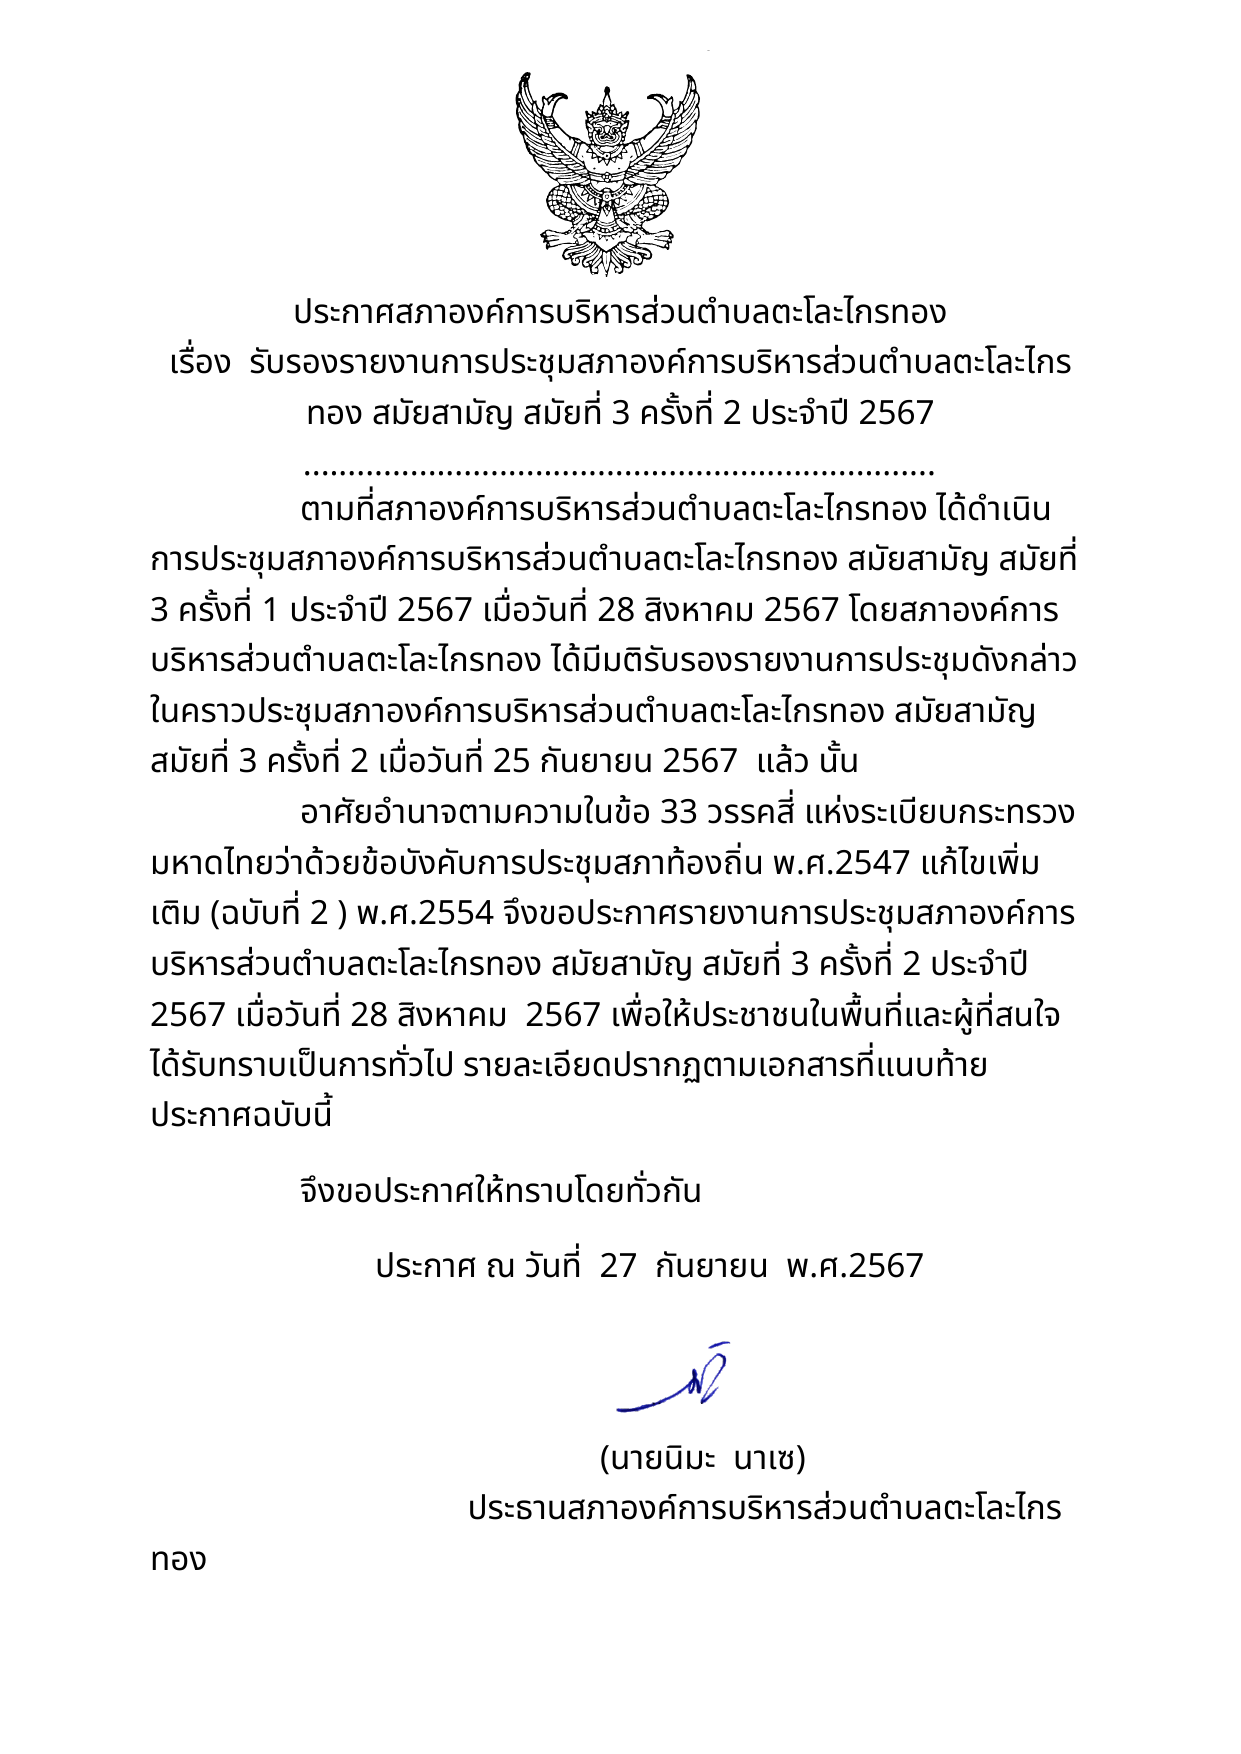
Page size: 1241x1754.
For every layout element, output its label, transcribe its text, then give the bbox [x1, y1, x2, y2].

text จึงขอประกาศให้ทราบโดยทั่วกัน [150, 1167, 1090, 1217]
text ตามที่สภาองค์การบริหารส่วนตำบลตะโละไกรทอง ได้ดำเนินการประชุมสภาองค์การบริหารส่วนตำบลตะโละไกรทอง สมัยสามัญ สมัยที่ 3 ครั้งที่ 1 ประจำปี 2567 เมื่อวันที่ 28 สิงหาคม 2567 โดยสภาองค์การบริหารส่วนตำบลตะโละไกรทอง ได้มีมติรับรองรายงานการประชุมดังกล่าวในคราวประชุมสภาองค์การบริหารส่วนตำบลตะโละไกรทอง สมัยสามัญ สมัยที่ 3 ครั้งที่ 2 เมื่อวันที่ 25 กันยายน 2567 แล้ว นั้น [150, 485, 1090, 788]
text (นายนิมะ นาเซ) [150, 1434, 1090, 1484]
text เรื่อง รับรองรายงานการประชุมสภาองค์การบริหารส่วนตำบลตะโละไกรทอง สมัยสามัญ สมัยที่ 3 ครั้งที่ 2 ประจำปี 2567 [150, 338, 1090, 439]
text ....................................................................... [150, 439, 1090, 485]
text ประกาศสภาองค์การบริหารส่วนตำบลตะโละไกรทอง [150, 288, 1090, 338]
text ประธานสภาองค์การบริหารส่วนตำบลตะโละไกรทอง [150, 1484, 1090, 1585]
text ประกาศ ณ วันที่ 27 กันยายน พ.ศ.2567 [150, 1242, 1090, 1293]
picture [612, 1335, 736, 1420]
text อาศัยอำนาจตามความในข้อ 33 วรรคสี่ แห่งระเบียบกระทรวงมหาดไทยว่าด้วยข้อบังคับการประชุมสภาท้องถิ่น พ.ศ.2547 แก้ไขเพิ่มเติม (ฉบับที่ 2 ) พ.ศ.2554 จึงขอประกาศรายงานการประชุมสภาองค์การบริหารส่วนตำบลตะโละไกรทอง สมัยสามัญ สมัยที่ 3 ครั้งที่ 2 ประจำปี 2567 เมื่อวันที่ 28 สิงหาคม 2567 เพื่อให้ประชาชนในพื้นที่และผู้ที่สนใจได้รับทราบเป็นการทั่วไป รายละเอียดปรากฏตามเอกสารที่แนบท้าย ประกาศฉบับนี้ [150, 788, 1090, 1142]
